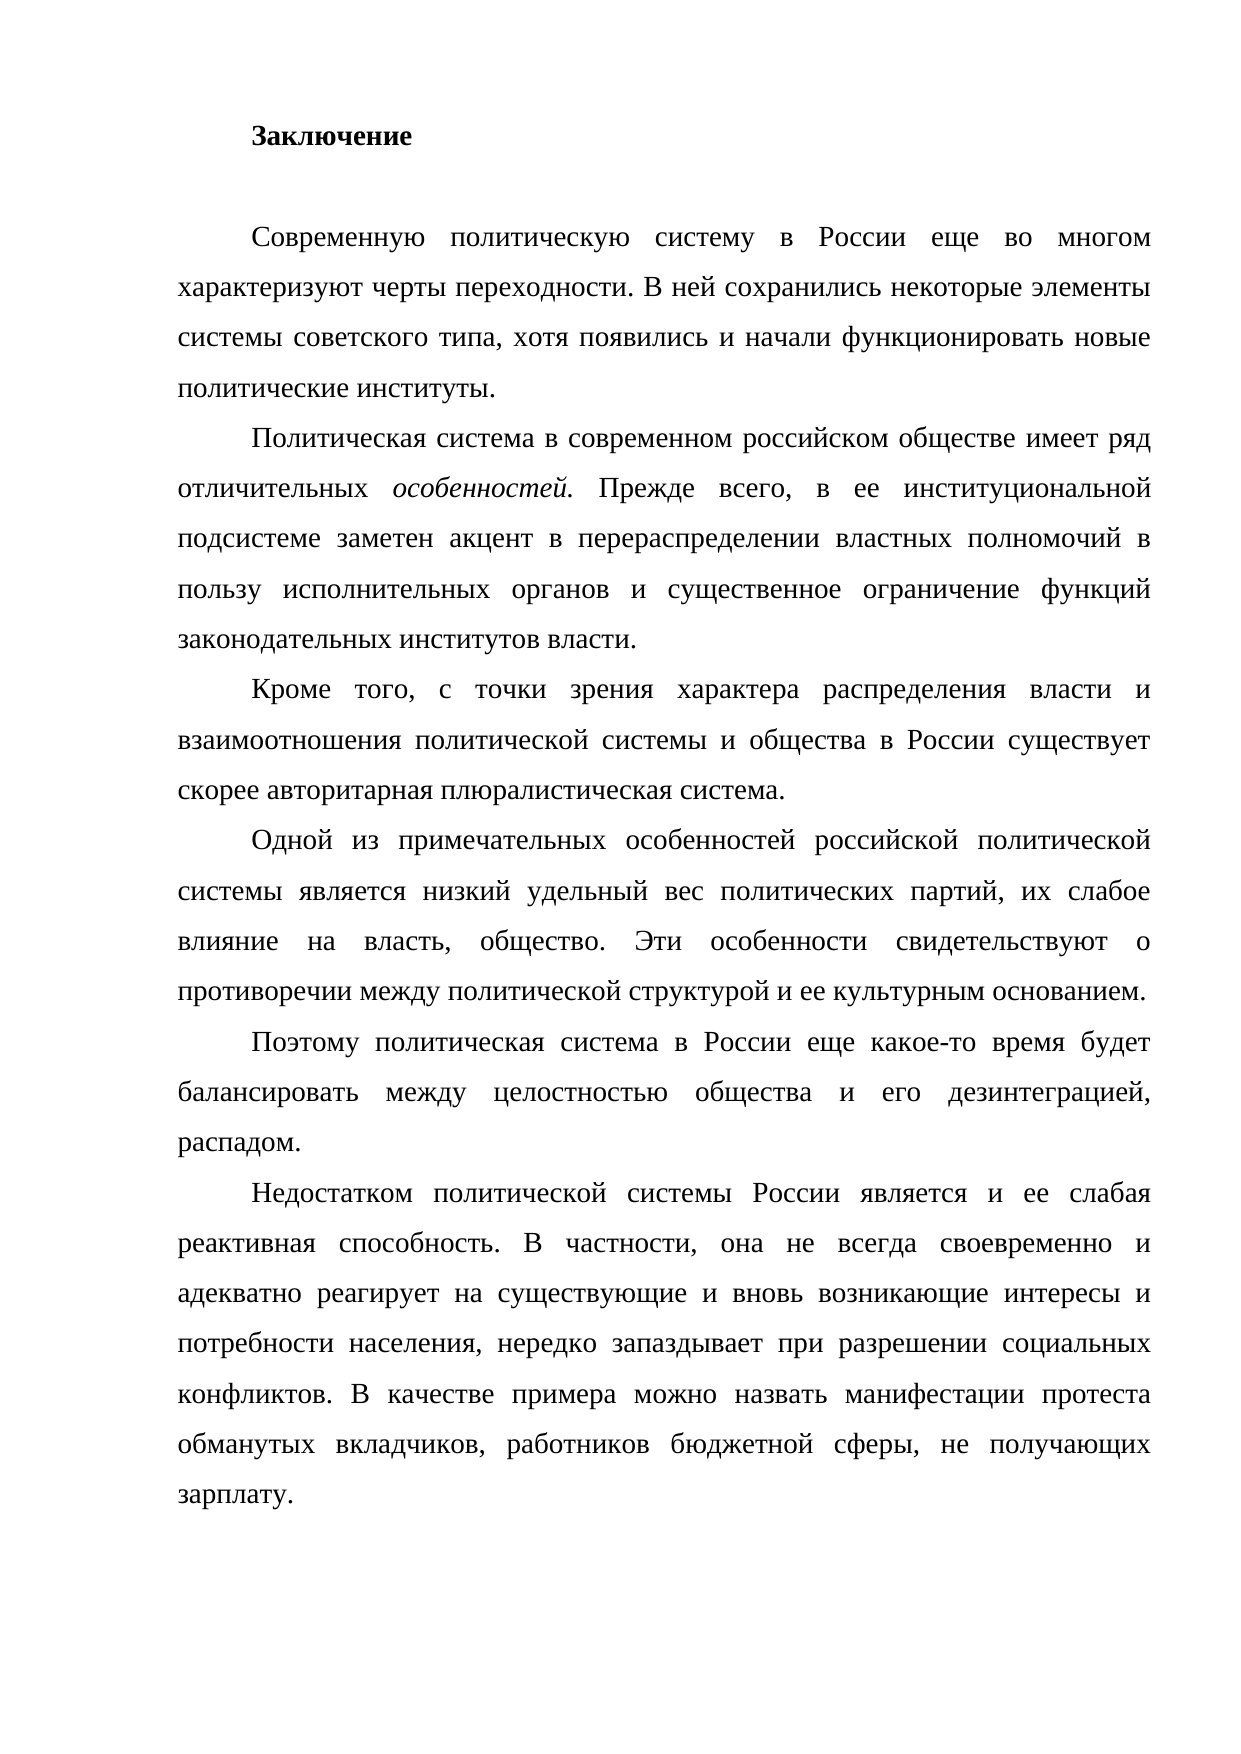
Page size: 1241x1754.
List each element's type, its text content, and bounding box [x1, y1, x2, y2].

text Кроме того, с точки зрения характера распределения власти и взаимоотношения политической системы и общества в России существует скорее авторитарная плюралистическая система. [177, 672, 1152, 806]
text Поэтому политическая система в России еще какое-то время будет балансировать между целостностью общества и его дезинтеграцией, распадом. [177, 1024, 1152, 1158]
text Одной из примечательных особенностей российской политической системы является низкий удельный вес политических партий, их слабое влияние на власть, общество. Эти особенности свидетельствуют о противоречии между политической структурой и ее культурным основанием. [177, 822, 1152, 1007]
text Заключение [177, 118, 1152, 152]
text Политическая система в современном российском обществе имеет ряд отличительных особенностей. Прежде всего, в ее институциональной подсистеме заметен акцент в перераспределении властных полномочий в пользу исполнительных органов и существенное ограничение функций законодательных институтов власти. [177, 420, 1152, 655]
text Недостатком политической системы России является и ее слабая реактивная способность. В частности, она не всегда своевременно и адекватно реагирует на существующие и вновь возникающие интересы и потребности населения, нередко запаздывает при разрешении социальных конфликтов. В качестве примера можно назвать манифестации протеста обманутых вкладчиков, работников бюджетной сферы, не получающих зарплату. [177, 1175, 1152, 1510]
text Современную политическую систему в России еще во многом характеризуют черты переходности. В ней сохранились некоторые элементы системы советского типа, хотя появились и начали функционировать новые политические институты. [177, 219, 1152, 403]
